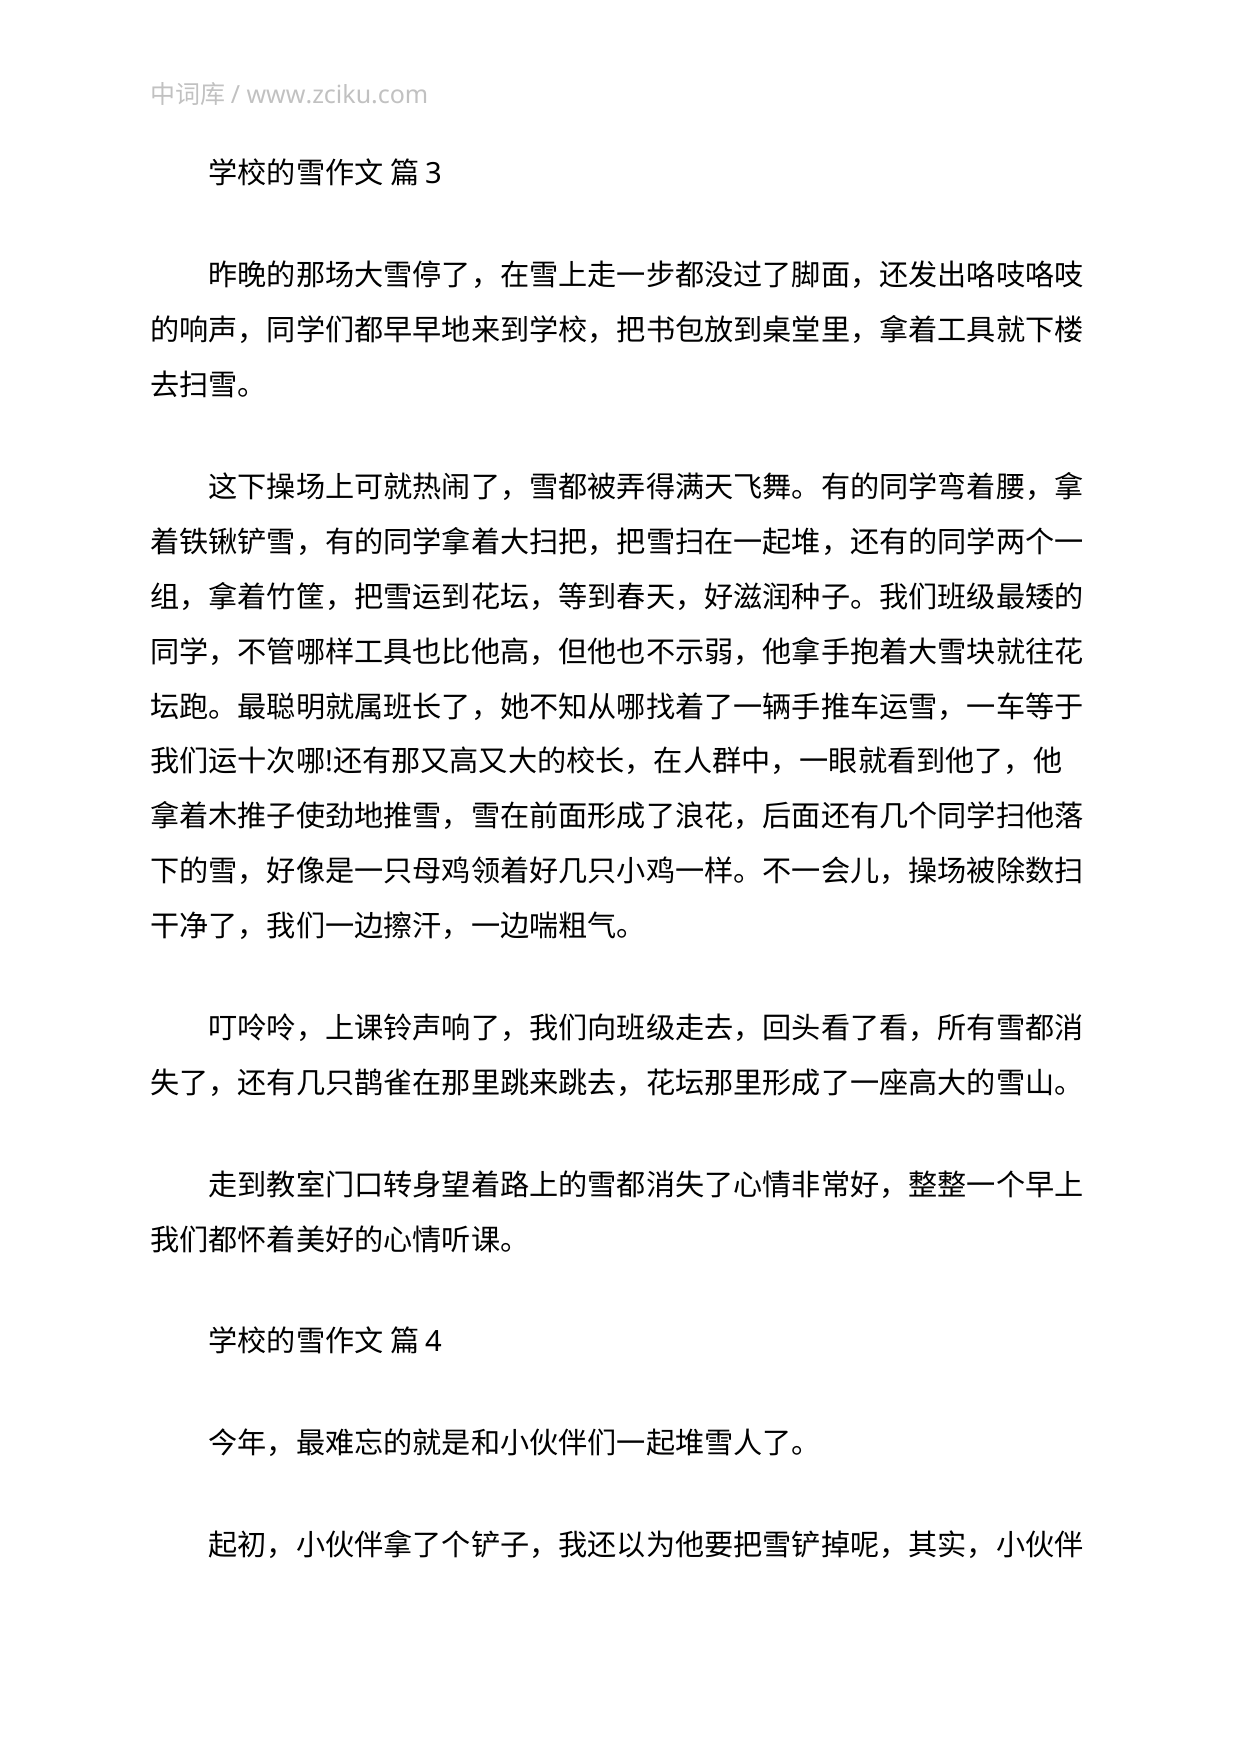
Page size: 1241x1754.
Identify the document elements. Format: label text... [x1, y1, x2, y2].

text 学校的雪作文 篇4 [150, 1318, 1090, 1360]
text 昨晚的那场大雪停了，在雪上走一步都没过了脚面，还发出咯吱咯吱的响声，同学们都早早地来到学校，把书包放到桌堂里，拿着工具就下楼去扫雪。 [150, 252, 1090, 404]
text 走到教室门口转身望着路上的雪都消失了心情非常好，整整一个早上我们都怀着美好的心情听课。 [150, 1161, 1090, 1258]
text 学校的雪作文 篇3 [150, 150, 1090, 192]
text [150, 1522, 1090, 1564]
text 今年，最难忘的就是和小伙伴们一起堆雪人了。 [150, 1420, 1090, 1462]
text 这下操场上可就热闹了，雪都被弄得满天飞舞。有的同学弯着腰，拿着铁锹铲雪，有的同学拿着大扫把，把雪扫在一起堆，还有的同学两个一组，拿着竹筐，把雪运到花坛，等到春天，好滋润种子。我们班级最矮的同学，不管哪样工具也比他高，但他也不示弱，他拿手抱着大雪块就往花坛跑。最聪明就属班长了，她不知从哪找着了一辆手推车运雪，一车等于我们运十次哪!还有那又高又大的校长，在人群中，一眼就看到他了，他拿着木推子使劲地推雪，雪在前面形成了浪花，后面还有几个同学扫他落下的雪，好像是一只母鸡领着好几只小鸡一样。不一会儿，操场被除数扫干净了，我们一边擦汗，一边喘粗气。 [150, 463, 1090, 945]
text 叮呤呤，上课铃声响了，我们向班级走去，回头看了看，所有雪都消失了，还有几只鹊雀在那里跳来跳去，花坛那里形成了一座高大的雪山。 [150, 1004, 1090, 1102]
